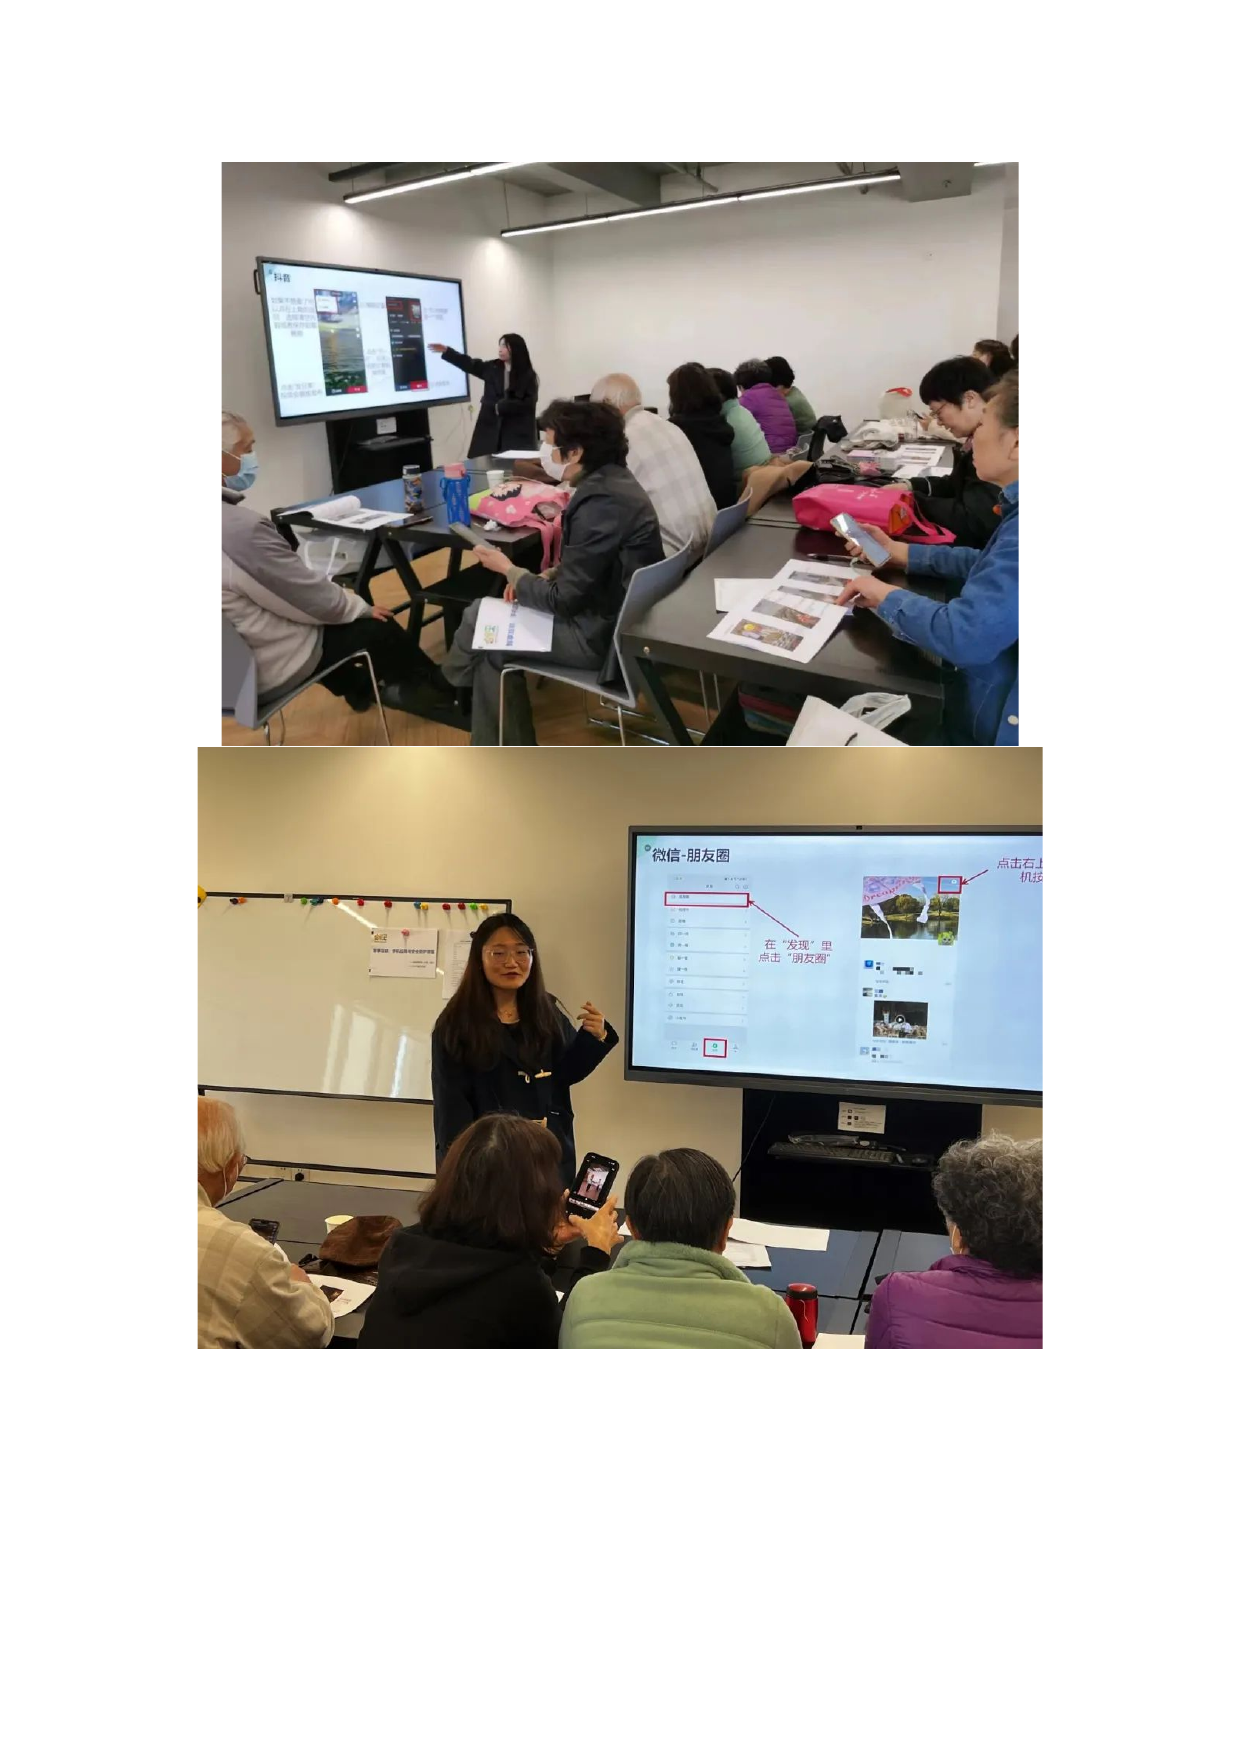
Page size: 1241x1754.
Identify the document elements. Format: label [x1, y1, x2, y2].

picture [197, 747, 1043, 1349]
picture [221, 162, 1019, 746]
